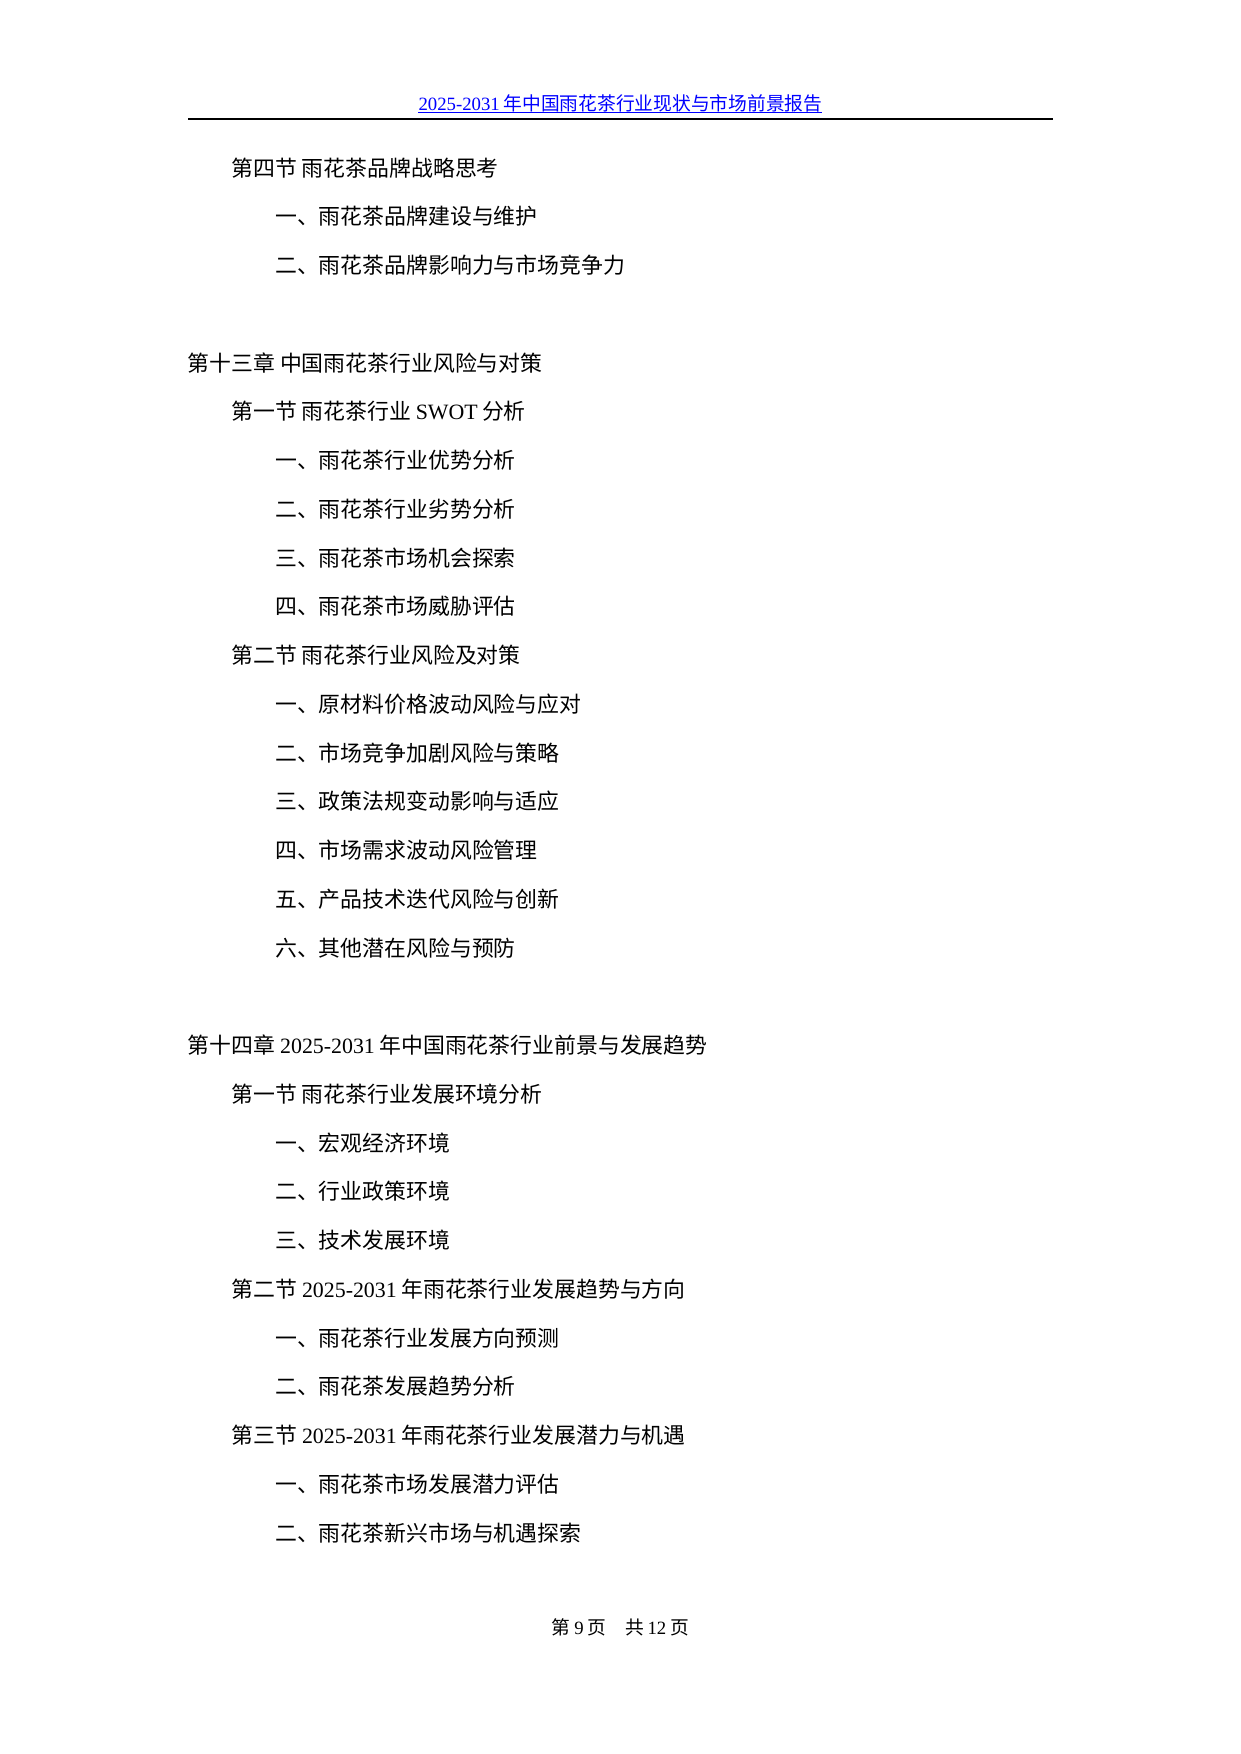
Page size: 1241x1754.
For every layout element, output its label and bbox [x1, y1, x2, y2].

text [187, 150, 1053, 1548]
